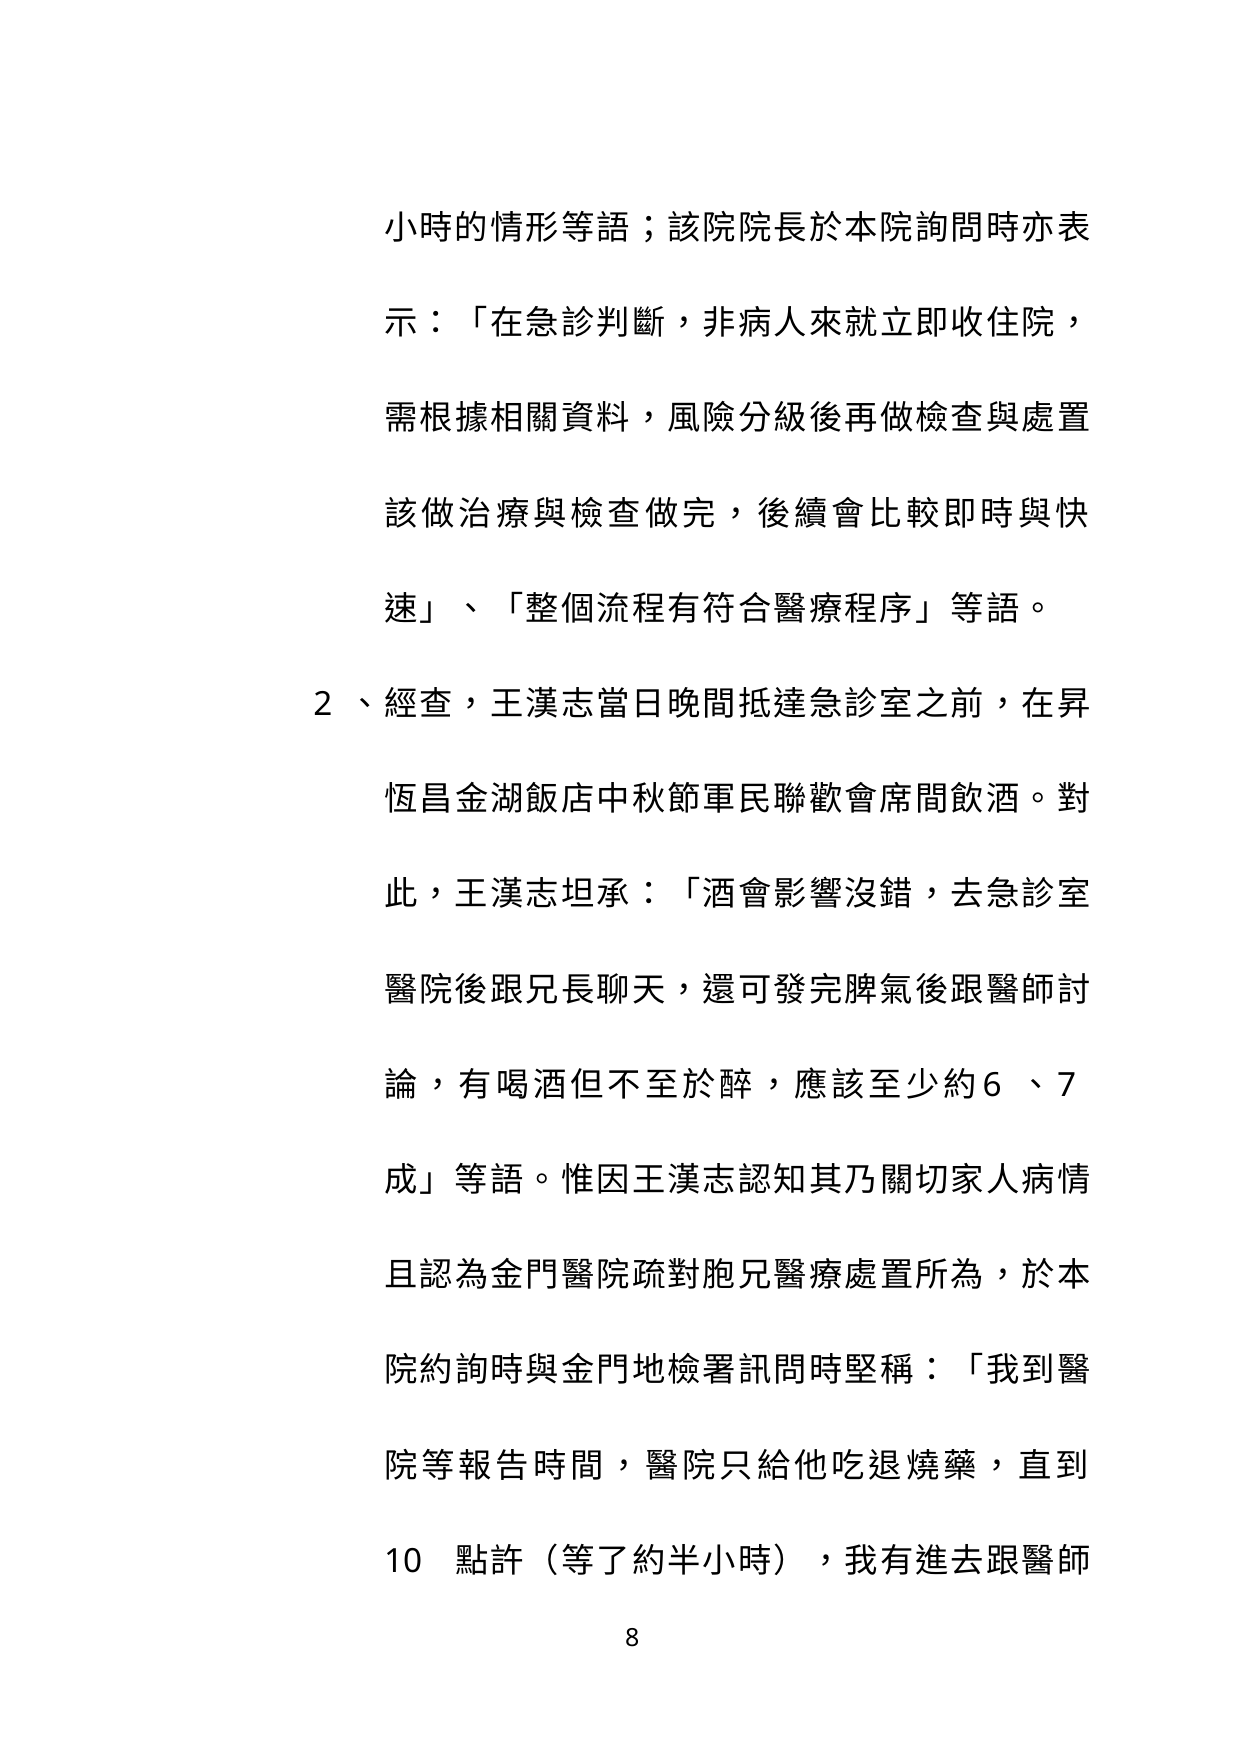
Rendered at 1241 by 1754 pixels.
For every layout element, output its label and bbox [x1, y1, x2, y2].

subtitle [296, 177, 1092, 653]
subtitle [296, 653, 1092, 1605]
